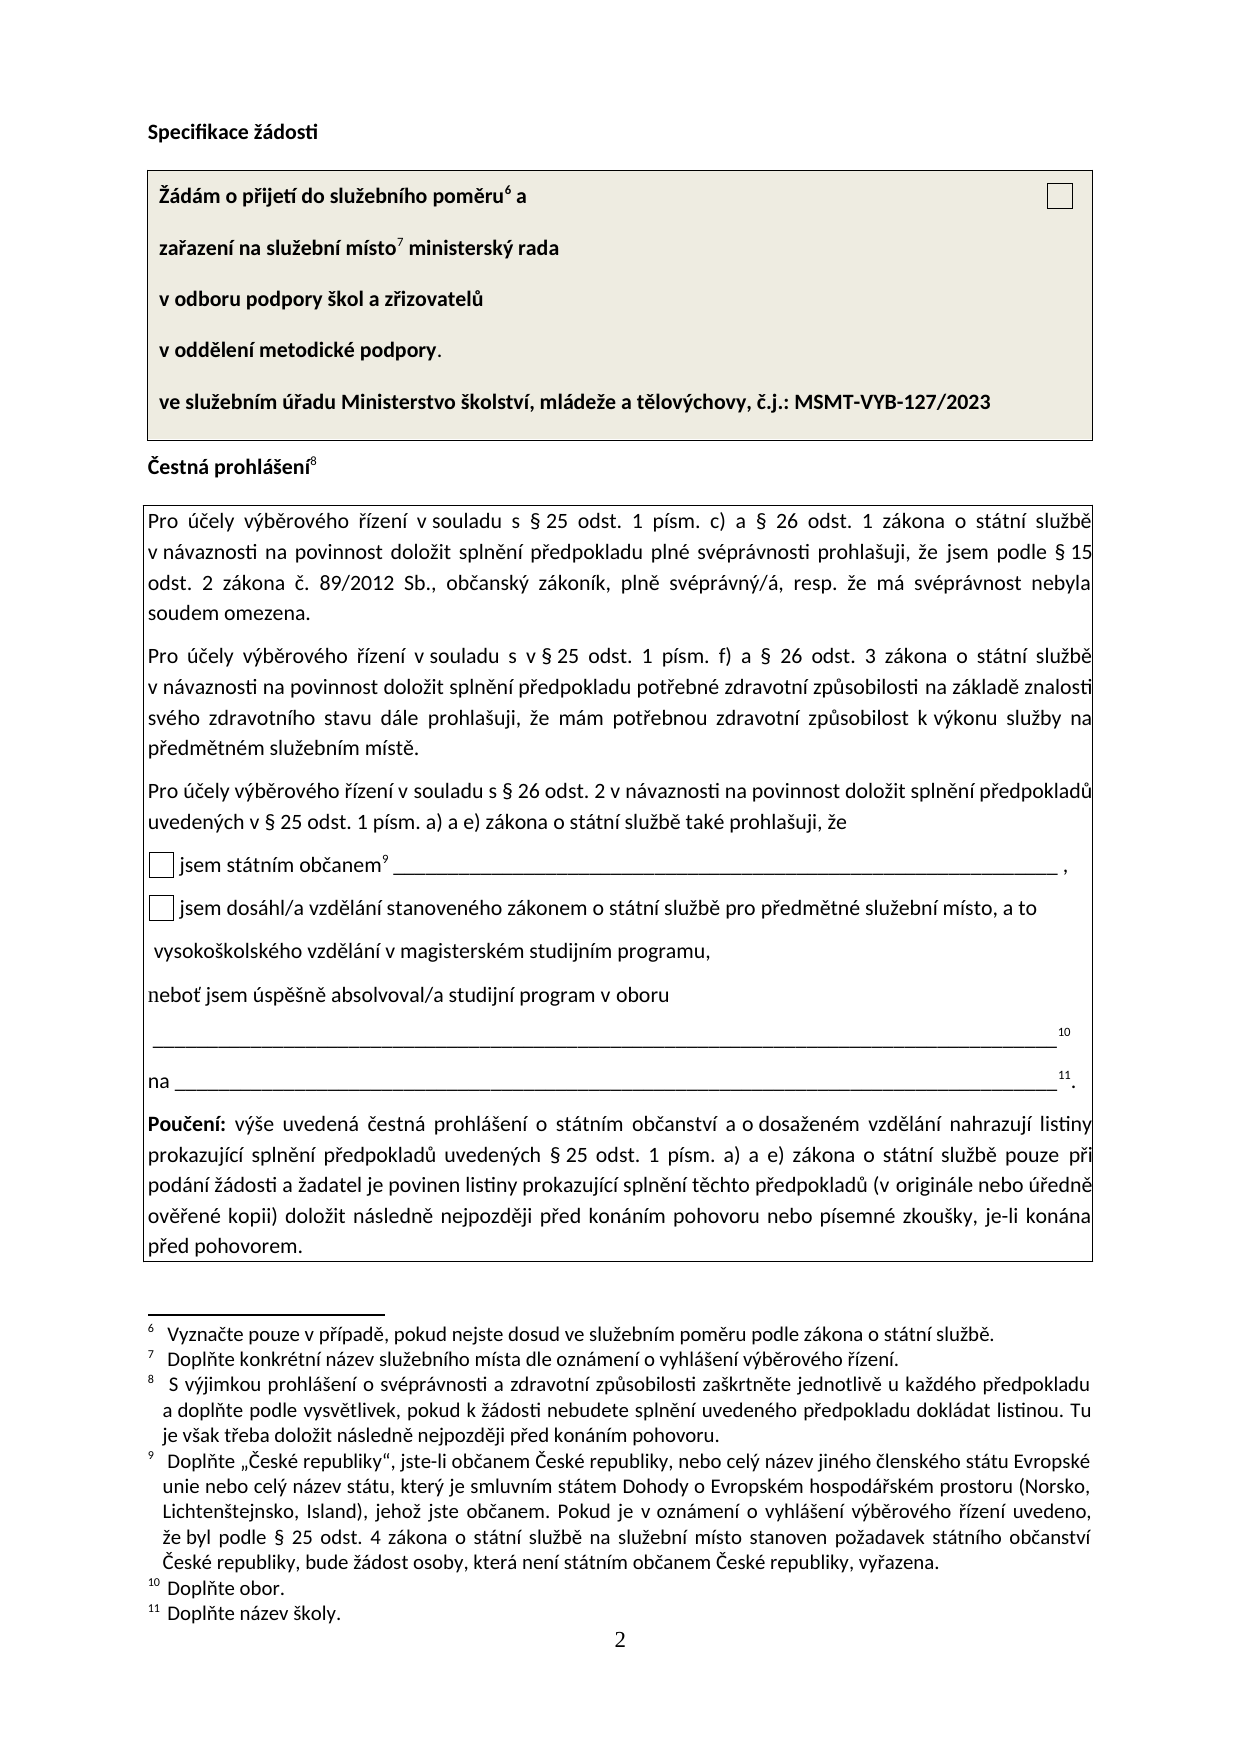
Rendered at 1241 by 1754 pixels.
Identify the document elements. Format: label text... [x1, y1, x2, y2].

text Pro účely výběrového řízení v souladu s § 25 odst. 1 písm. c) a § 26 odst. 1 zákona o státní službě v návaznosti na povinnost doložit splnění předpokladu plné svéprávnosti prohlašuji, že jsem podle § 15 odst. 2 zákona č. 89/2012 Sb., občanský zákoník, plně svéprávný/á, resp. že má svéprávnost nebyla soudem omezena. [144, 506, 1092, 626]
text Specifikace žádosti [148, 118, 1092, 145]
text vysokoškolského vzdělání v magisterském studijním programu, [144, 934, 1092, 964]
text na _________________________________________________________________________________. [144, 1064, 1092, 1094]
text Poučení: výše uvedená čestná prohlášení o státním občanství a o dosaženém vzdělání nahrazují listiny prokazující splnění předpokladů uvedených § 25 odst. 1 písm. a) a e) zákona o státní službě pouze při podání žádosti a žadatel je povinen listiny prokazující splnění těchto předpokladů (v originále nebo úředně ověřené kopii) doložit následně nejpozději před konáním pohovoru nebo písemné zkoušky, je-li konána před pohovorem. [144, 1107, 1092, 1261]
text neboť jsem úspěšně absolvoval/a studijní program v oboru [144, 978, 1092, 1007]
text ___________________________________________________________________________________ [144, 1021, 1092, 1051]
text jsem státním občanem _____________________________________________________________ , [144, 848, 1092, 878]
text Pro účely výběrového řízení v souladu s v § 25 odst. 1 písm. f) a § 26 odst. 3 zákona o státní službě v návaznosti na povinnost doložit splnění předpokladu potřebné zdravotní způsobilosti na základě znalosti svého zdravotního stavu dále prohlašuji, že mám potřebnou zdravotní způsobilost k výkonu služby na předmětném služebním místě. [144, 639, 1092, 761]
text jsem dosáhl/a vzdělání stanoveného zákonem o státní službě pro předmětné služební místo, a to [144, 891, 1092, 921]
text Čestná prohlášení [148, 453, 1092, 480]
table_header Žádám o přijetí do služebního poměru a zařazení na služební místo ministerský rada v odboru podpory škol a zřizovatelů v oddělení metodické podpory. ve služebním úřadu Ministerstvo školství, mládeže a tělovýchovy, č.j.: MSMT-VYB-127/2023 [148, 171, 1092, 439]
text Pro účely výběrového řízení v souladu s § 26 odst. 2 v návaznosti na povinnost doložit splnění předpokladů uvedených v § 25 odst. 1 písm. a) a e) zákona o státní službě také prohlašuji, že [144, 774, 1092, 835]
